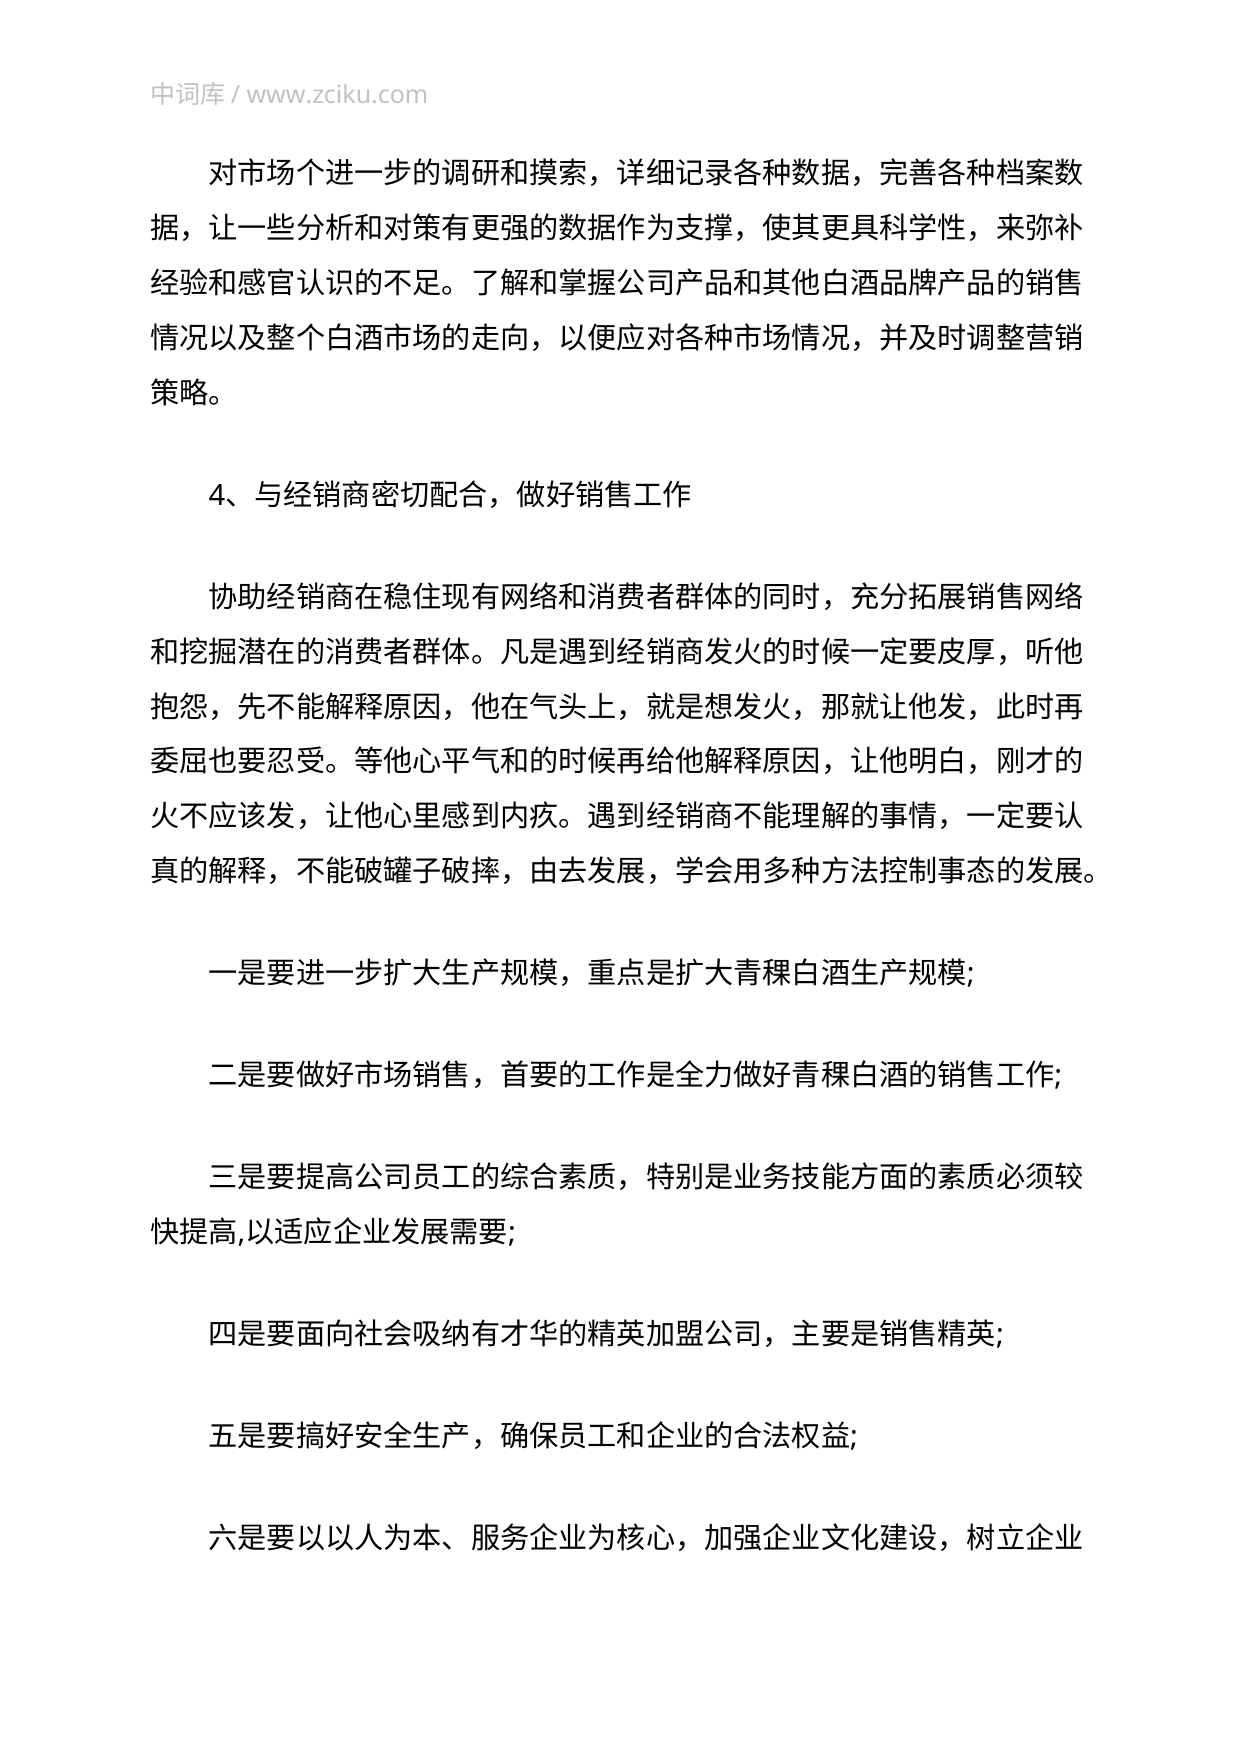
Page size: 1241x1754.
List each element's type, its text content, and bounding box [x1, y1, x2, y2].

text 4、与经销商密切配合，做好销售工作 [150, 471, 1090, 514]
text 三是要提高公司员工的综合素质，特别是业务技能方面的素质必须较快提高,以适应企业发展需要; [150, 1153, 1090, 1251]
text 五是要搞好安全生产，确保员工和企业的合法权益; [150, 1412, 1090, 1455]
text 二是要做好市场销售，首要的工作是全力做好青稞白酒的销售工作; [150, 1052, 1090, 1094]
text 协助经销商在稳住现有网络和消费者群体的同时，充分拓展销售网络和挖掘潜在的消费者群体。凡是遇到经销商发火的时候一定要皮厚，听他抱怨，先不能解释原因，他在气头上，就是想发火，那就让他发，此时再委屈也要忍受。等他心平气和的时候再给他解释原因，让他明白，刚才的火不应该发，让他心里感到内疚。遇到经销商不能理解的事情，一定要认真的解释，不能破罐子破摔，由去发展，学会用多种方法控制事态的发展。 [150, 573, 1090, 890]
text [150, 1514, 1090, 1557]
text 四是要面向社会吸纳有才华的精英加盟公司，主要是销售精英; [150, 1310, 1090, 1353]
text 一是要进一步扩大生产规模，重点是扩大青稞白酒生产规模; [150, 949, 1090, 992]
text 对市场个进一步的调研和摸索，详细记录各种数据，完善各种档案数据，让一些分析和对策有更强的数据作为支撑，使其更具科学性，来弥补经验和感官认识的不足。了解和掌握公司产品和其他白酒品牌产品的销售情况以及整个白酒市场的走向，以便应对各种市场情况，并及时调整营销策略。 [150, 150, 1090, 412]
